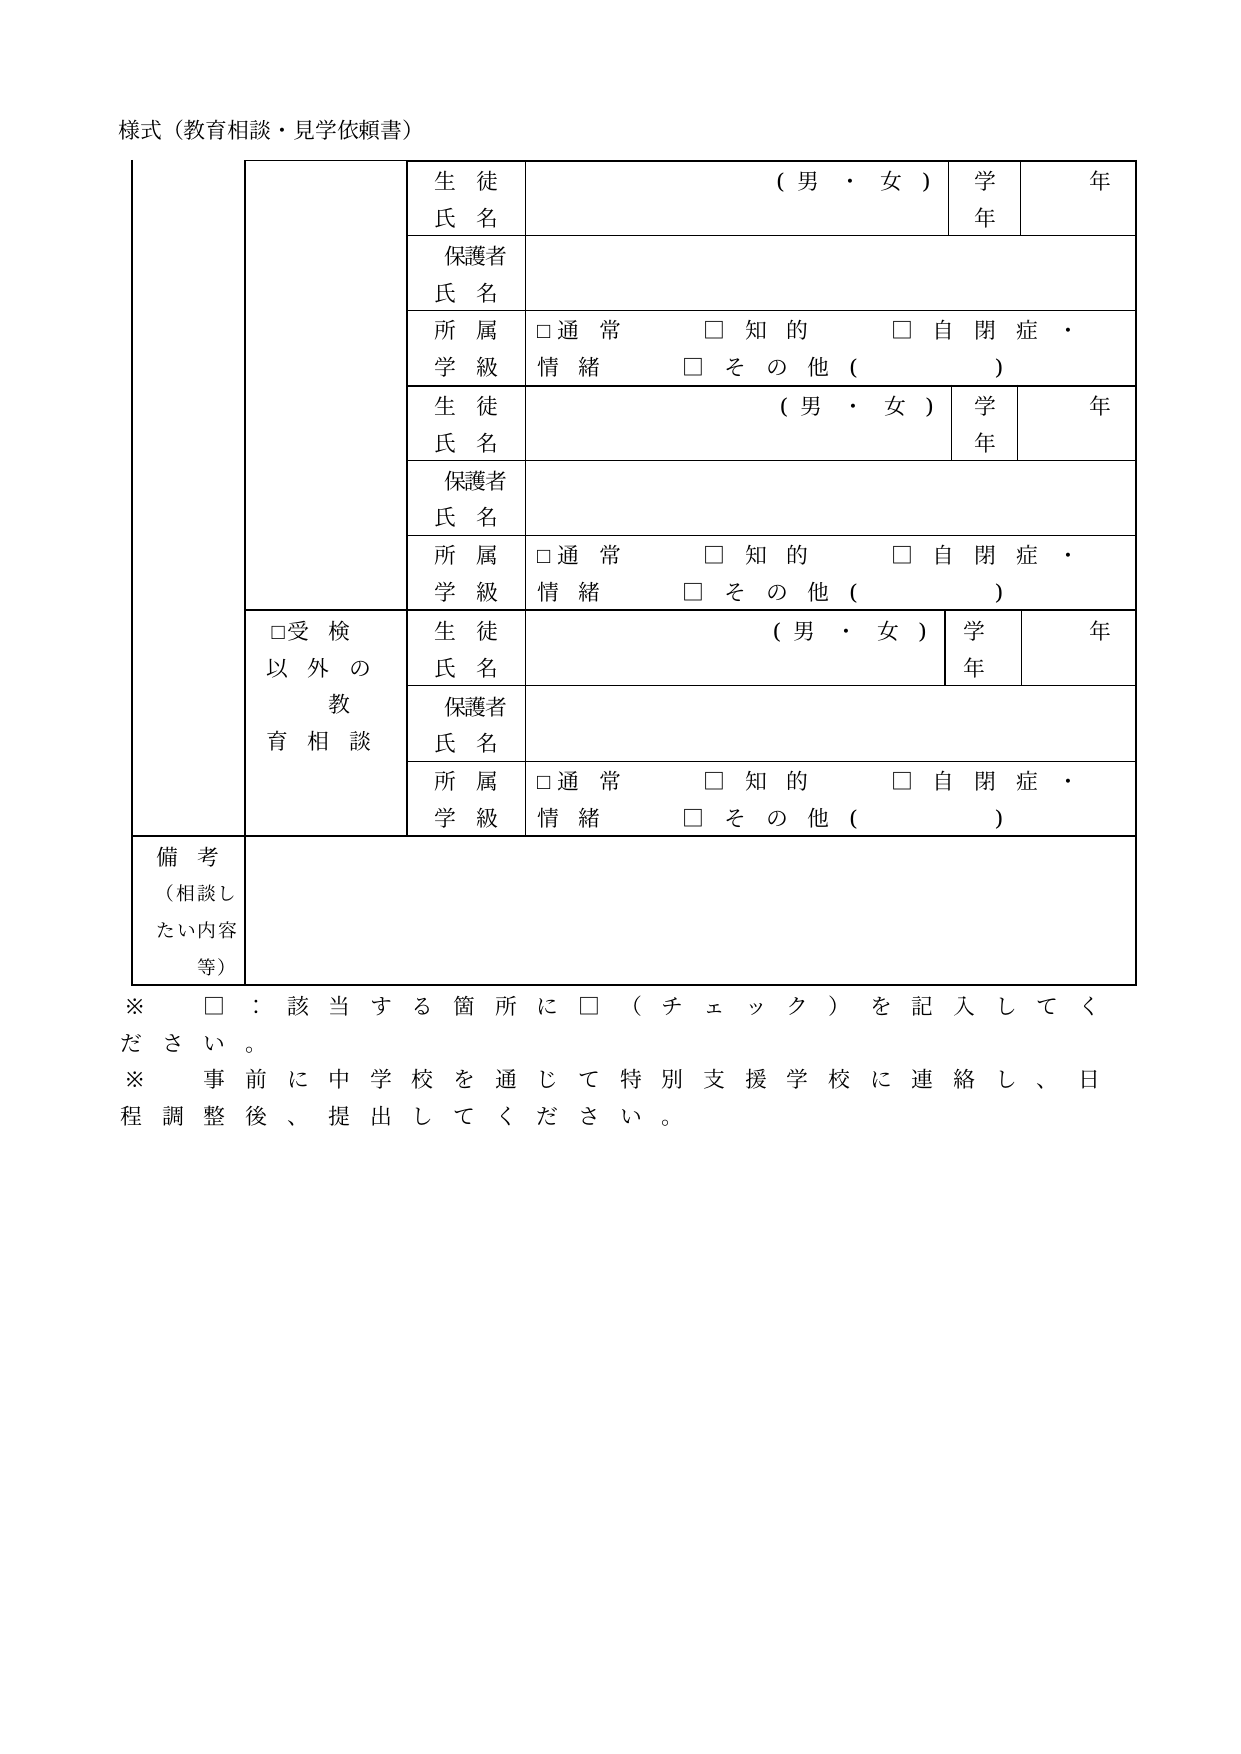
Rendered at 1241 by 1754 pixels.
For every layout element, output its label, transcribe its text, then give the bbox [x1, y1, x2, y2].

table_cell 保護者氏名 [408, 236, 525, 310]
table_cell 保護者氏名 [408, 461, 525, 535]
table_cell 年 [1018, 387, 1135, 460]
table_cell 年 [1022, 611, 1135, 685]
table_cell (男・女) [526, 387, 951, 460]
text ※ 事前に中学校を通じて特別支援学校に連絡し、日程調整後、提出してください。 [120, 1060, 1120, 1133]
table_cell 学年 [952, 387, 1017, 460]
table_cell □通常 □知的 □自閉症・情緒 □その他( ) [526, 311, 1135, 384]
table_cell 備考（相談したい内容等） [133, 837, 244, 984]
table_cell 所属学級 [408, 536, 525, 609]
table_cell 所属学級 [408, 311, 525, 384]
table_cell [526, 686, 1135, 761]
table_cell □通常 □知的 □自閉症・情緒 □その他( ) [526, 762, 1135, 835]
table_cell [246, 837, 1135, 984]
table_cell [526, 461, 1135, 535]
table_cell 生徒氏名 [408, 162, 525, 235]
table_cell □通常 □知的 □自閉症・情緒 □その他( ) [526, 536, 1135, 609]
table_cell 学年 [949, 162, 1020, 235]
table_cell 年 [1021, 162, 1135, 235]
table_cell 生徒氏名 [408, 387, 525, 460]
table_cell □受検以外の 教育相談 [246, 611, 406, 835]
table_cell 保護者氏名 [408, 686, 525, 761]
table_cell 学年 [946, 611, 1021, 685]
table_cell (男・女) [526, 162, 948, 235]
table_cell 所属学級 [408, 762, 525, 835]
table_cell 生徒氏名 [408, 611, 525, 685]
table_cell (男・女) [526, 611, 944, 685]
table_cell [526, 236, 1135, 310]
text ※ □：該当する箇所に□（チェック）を記入してください。 [120, 986, 1120, 1060]
